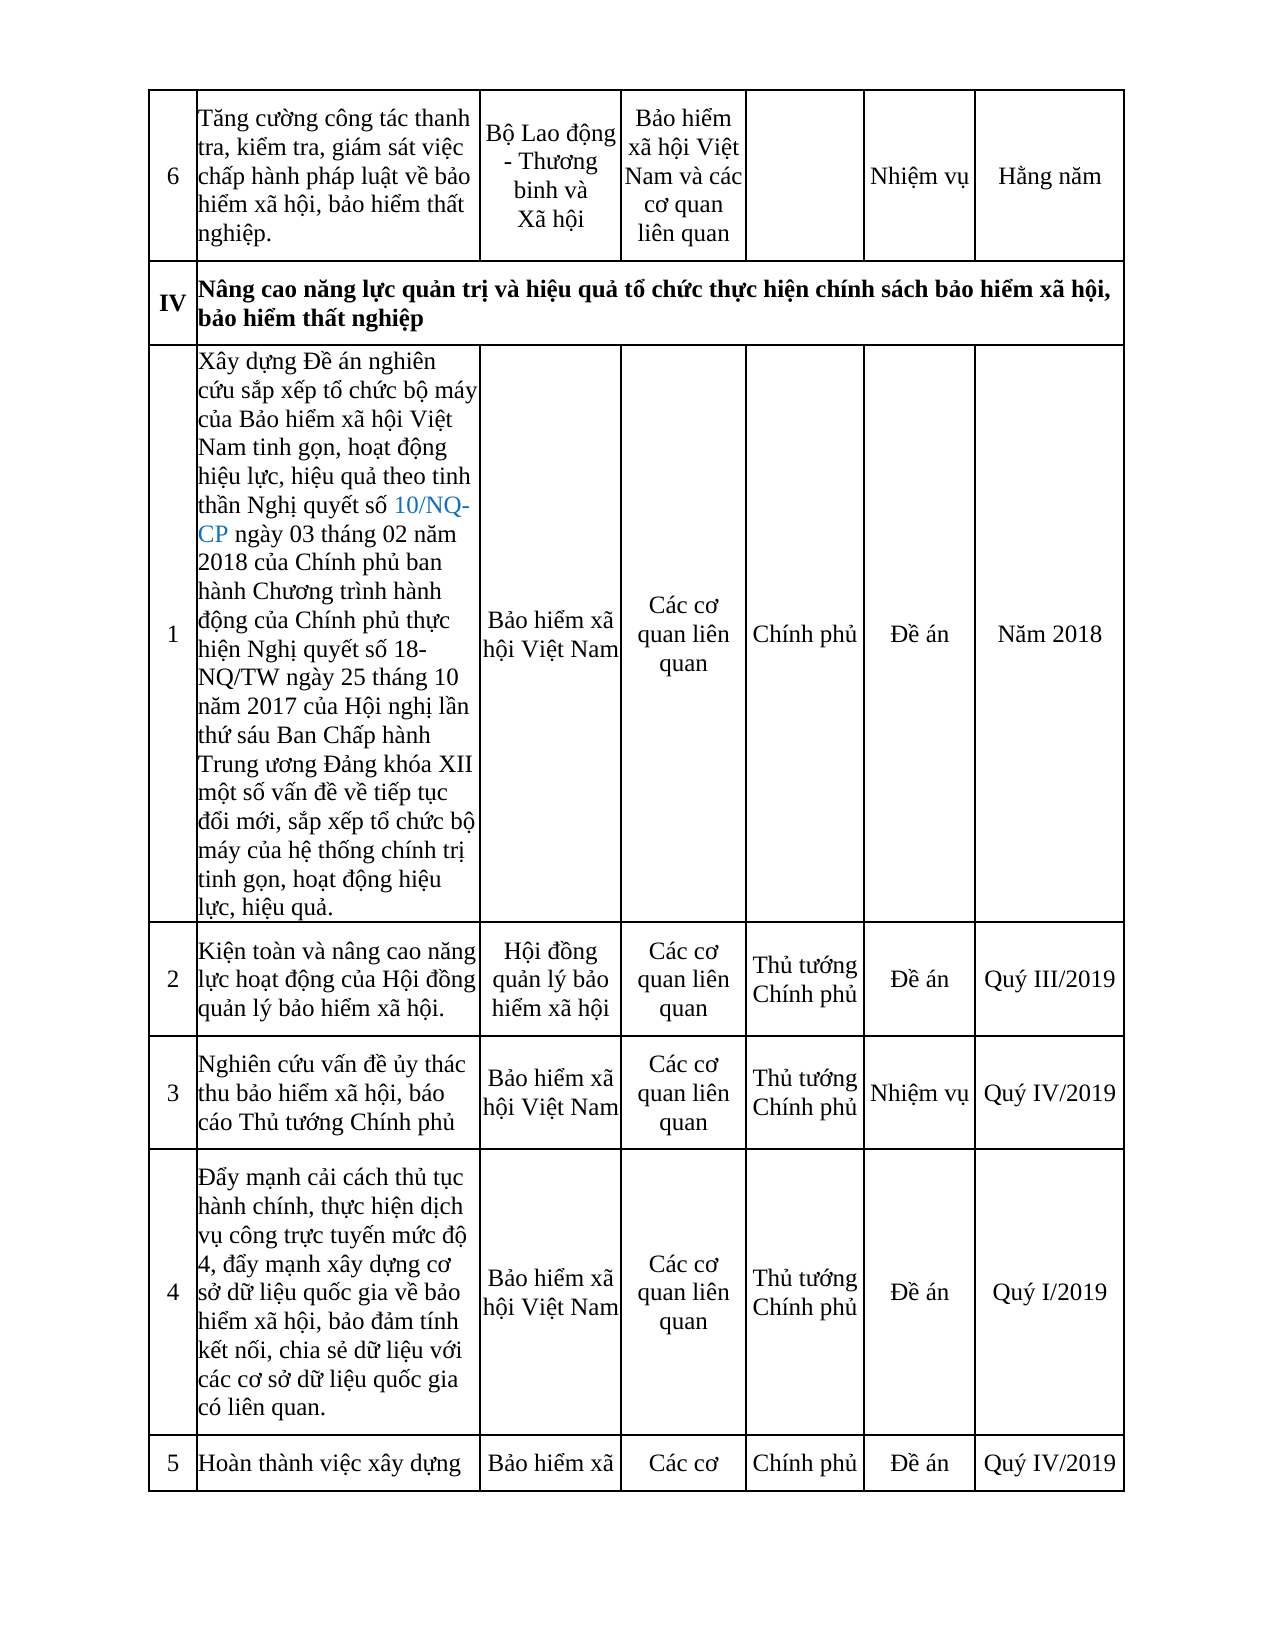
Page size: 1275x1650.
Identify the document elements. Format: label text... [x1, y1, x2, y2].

table_cell Bảo hiểm xã hội Việt Nam [481, 1037, 620, 1148]
table_cell Tăng cường công tác thanh tra, kiểm tra, giám sát việc chấp hành pháp luật về bảo hiểm xã hội, bảo hiểm thất nghiệp. [198, 91, 479, 259]
table_cell Chính phủ [747, 1436, 863, 1489]
table_cell Nhiệm vụ [865, 91, 974, 259]
table_cell Xây dựng Đề án nghiên cứu sắp xếp tổ chức bộ máy của Bảo hiểm xã hội Việt Nam tinh gọn, hoạt động hiệu lực, hiệu quả theo tinh thần Nghị quyết số 10/NQ-CP ngày 03 tháng 02 năm 2018 của Chính phủ ban hành Chương trình hành động của Chính phủ thực hiện Nghị quyết số 18-NQ/TW ngày 25 tháng 10 năm 2017 của Hội nghị lần thứ sáu Ban Chấp hành Trung ương Đảng khóa XII một số vấn đề về tiếp tục đổi mới, sắp xếp tổ chức bộ máy của hệ thống chính trị tinh gọn, hoạt động hiệu lực, hiệu quả. [198, 346, 479, 921]
table_cell Quý III/2019 [976, 923, 1123, 1034]
table_cell Các cơ quan liên quan [622, 1150, 745, 1434]
table_cell Hằng năm [976, 91, 1123, 259]
table_cell Nghiên cứu vấn đề ủy thác thu bảo hiểm xã hội, báo cáo Thủ tướng Chính phủ [198, 1037, 479, 1148]
table_cell Năm 2018 [976, 346, 1123, 921]
table_cell Đề án [865, 1150, 974, 1434]
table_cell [481, 91, 620, 259]
table_cell Thủ tướng Chính phủ [747, 923, 863, 1034]
table_cell 2 [150, 923, 196, 1034]
table_cell 6 [150, 91, 196, 259]
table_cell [481, 1436, 620, 1489]
table_cell Thủ tướng Chính phủ [747, 1037, 863, 1148]
table_cell Các cơ quan liên quan [622, 1037, 745, 1148]
table_cell Bảo hiểm xã hội Việt Nam [481, 1150, 620, 1434]
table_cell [622, 1436, 745, 1489]
table_cell IV [150, 262, 196, 344]
table_cell Đề án [865, 923, 974, 1034]
table_cell Các cơ quan liên quan [622, 923, 745, 1034]
table_cell Chính phủ [747, 346, 863, 921]
table_cell Bảo hiểm xã hội Việt Nam và các cơ quan liên quan [622, 91, 745, 259]
table_cell Bảo hiểm xã hội Việt Nam [481, 346, 620, 921]
table_cell 3 [150, 1037, 196, 1148]
table_cell Quý IV/2019 [976, 1436, 1123, 1489]
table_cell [198, 1436, 479, 1489]
table_cell Thủ tướng Chính phủ [747, 1150, 863, 1434]
table_cell Nâng cao năng lực quản trị và hiệu quả tổ chức thực hiện chính sách bảo hiểm xã hội, bảo hiểm thất nghiệp [198, 262, 1123, 344]
table_cell 5 [150, 1436, 196, 1489]
table_cell Nhiệm vụ [865, 1037, 974, 1148]
table_cell Hội đồng quản lý bảo hiểm xã hội [481, 923, 620, 1034]
table_cell Kiện toàn và nâng cao năng lực hoạt động của Hội đồng quản lý bảo hiểm xã hội. [198, 923, 479, 1034]
table_cell Quý IV/2019 [976, 1037, 1123, 1148]
table_cell [747, 91, 863, 259]
table_cell Đẩy mạnh cải cách thủ tục hành chính, thực hiện dịch vụ công trực tuyến mức độ 4, đẩy mạnh xây dựng cơ sở dữ liệu quốc gia về bảo hiểm xã hội, bảo đảm tính kết nối, chia sẻ dữ liệu với các cơ sở dữ liệu quốc gia có liên quan. [198, 1150, 479, 1434]
table_cell Đề án [865, 346, 974, 921]
table_cell Đề án [865, 1436, 974, 1489]
table_cell Quý I/2019 [976, 1150, 1123, 1434]
table_cell Các cơ quan liên quan [622, 346, 745, 921]
table_cell 4 [150, 1150, 196, 1434]
table_cell 1 [150, 346, 196, 921]
